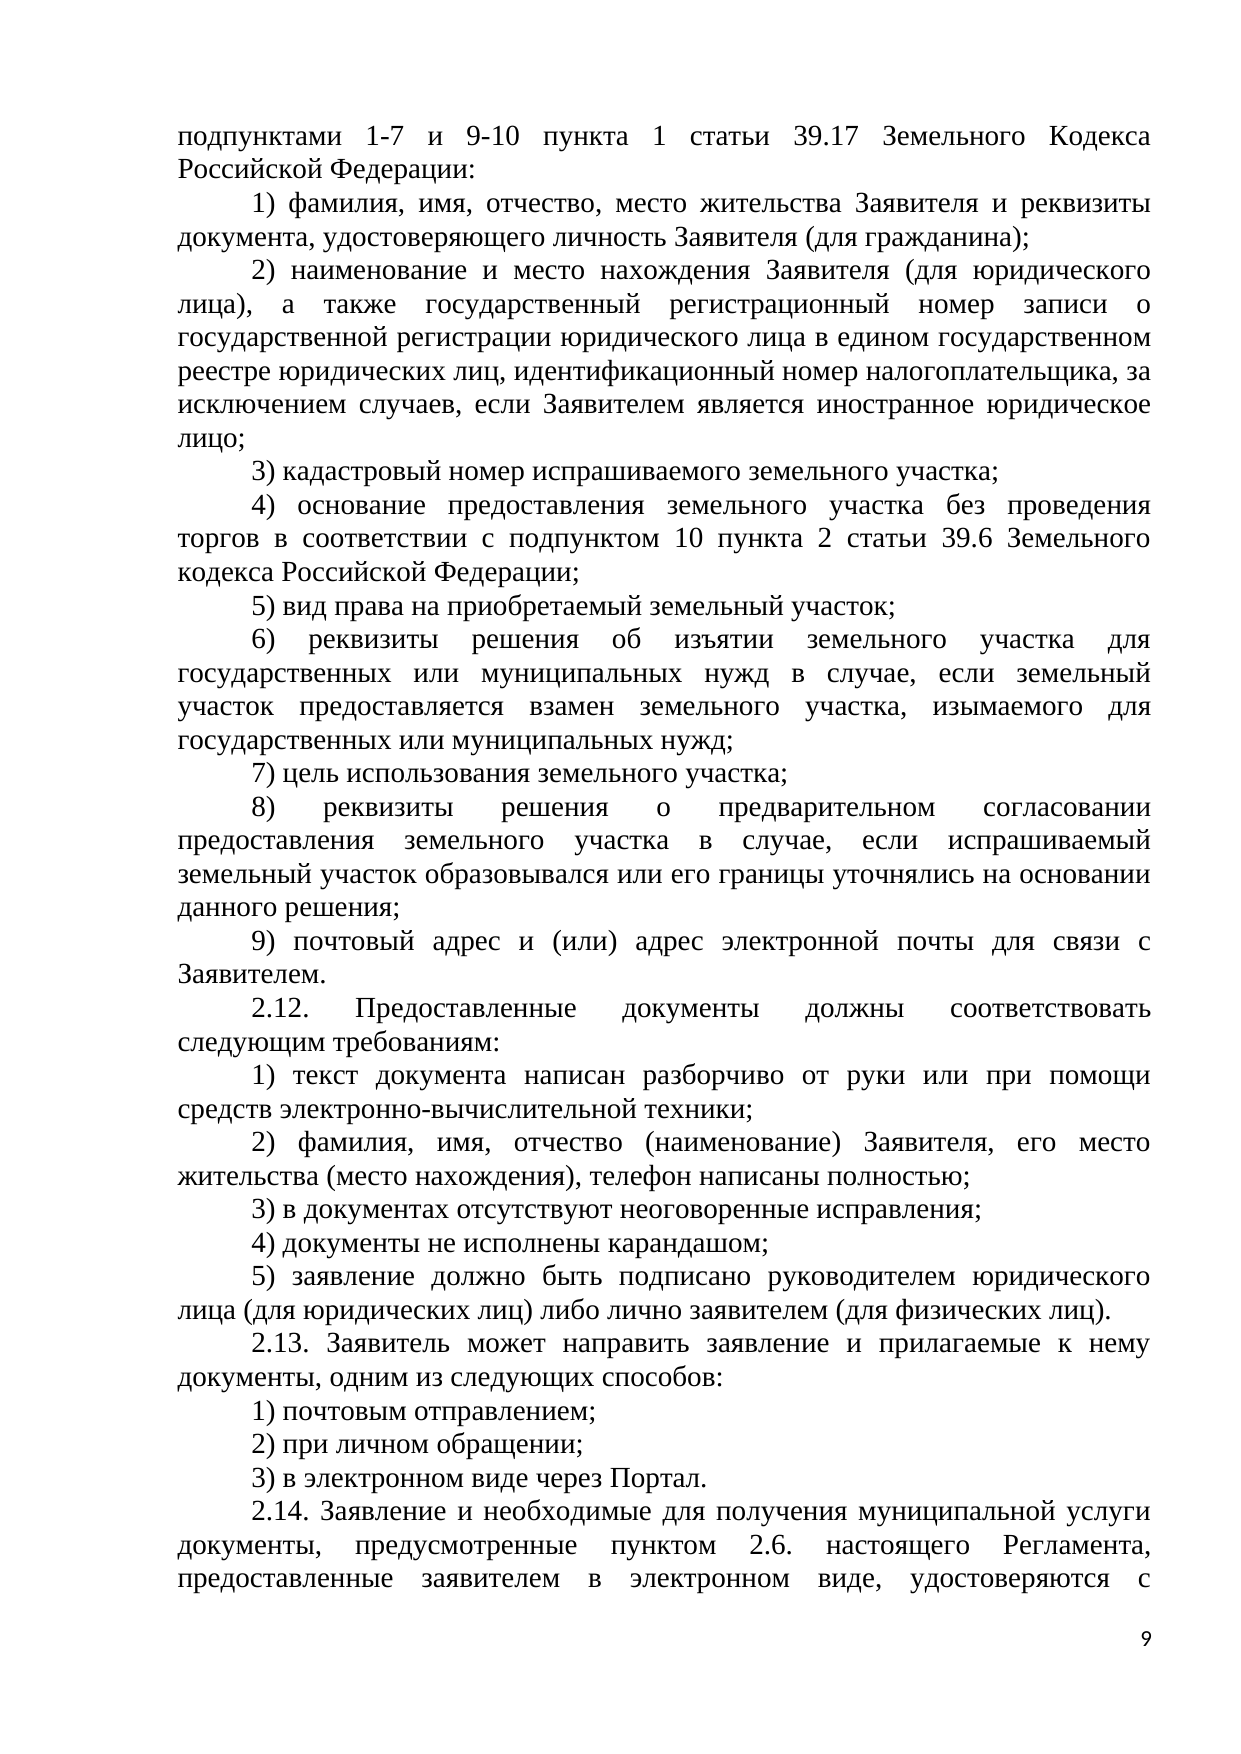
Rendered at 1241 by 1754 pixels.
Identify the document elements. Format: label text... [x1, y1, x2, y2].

text 3) в документах отсутствуют неоговоренные исправления; [177, 1191, 1152, 1225]
text 2) фамилия, имя, отчество (наименование) Заявителя, его место жительства (место нахождения), телефон написаны полностью; [177, 1124, 1152, 1191]
text 2) наименование и место нахождения Заявителя (для юридического лица), а также государственный регистрационный номер записи о государственной регистрации юридического лица в едином государственном реестре юридических лиц, идентификационный номер налогоплательщика, за исключением случаев, если Заявителем является иностранное юридическое лицо; [177, 252, 1152, 453]
text 1) почтовым отправлением; [177, 1393, 1152, 1426]
text 1) фамилия, имя, отчество, место жительства Заявителя и реквизиты документа, удостоверяющего личность Заявителя (для гражданина); [177, 185, 1152, 252]
text 5) заявление должно быть подписано руководителем юридического лица (для юридических лиц) либо лично заявителем (для физических лиц). [177, 1258, 1152, 1326]
text 2.13. Заявитель может направить заявление и прилагаемые к нему документы, одним из следующих способов: [177, 1326, 1152, 1393]
text 4) документы не исполнены карандашом; [177, 1225, 1152, 1258]
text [177, 118, 1152, 185]
text 3) кадастровый номер испрашиваемого земельного участка; [177, 453, 1152, 487]
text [177, 1493, 1152, 1594]
text 5) вид права на приобретаемый земельный участок; [177, 588, 1152, 621]
text 3) в электронном виде через Портал. [177, 1460, 1152, 1493]
text 2.12. Предоставленные документы должны соответствовать следующим требованиям: [177, 990, 1152, 1057]
text 6) реквизиты решения об изъятии земельного участка для государственных или муниципальных нужд в случае, если земельный участок предоставляется взамен земельного участка, изымаемого для государственных или муниципальных нужд; [177, 621, 1152, 755]
text 9) почтовый адрес и (или) адрес электронной почты для связи с Заявителем. [177, 923, 1152, 990]
text 2) при личном обращении; [177, 1426, 1152, 1460]
text 8) реквизиты решения о предварительном согласовании предоставления земельного участка в случае, если испрашиваемый земельный участок образовывался или его границы уточнялись на основании данного решения; [177, 789, 1152, 923]
text 1) текст документа написан разборчиво от руки или при помощи средств электронно-вычислительной техники; [177, 1057, 1152, 1124]
text 7) цель использования земельного участка; [177, 755, 1152, 789]
text 4) основание предоставления земельного участка без проведения торгов в соответствии с подпунктом 10 пункта 2 статьи 39.6 Земельного кодекса Российской Федерации; [177, 487, 1152, 588]
